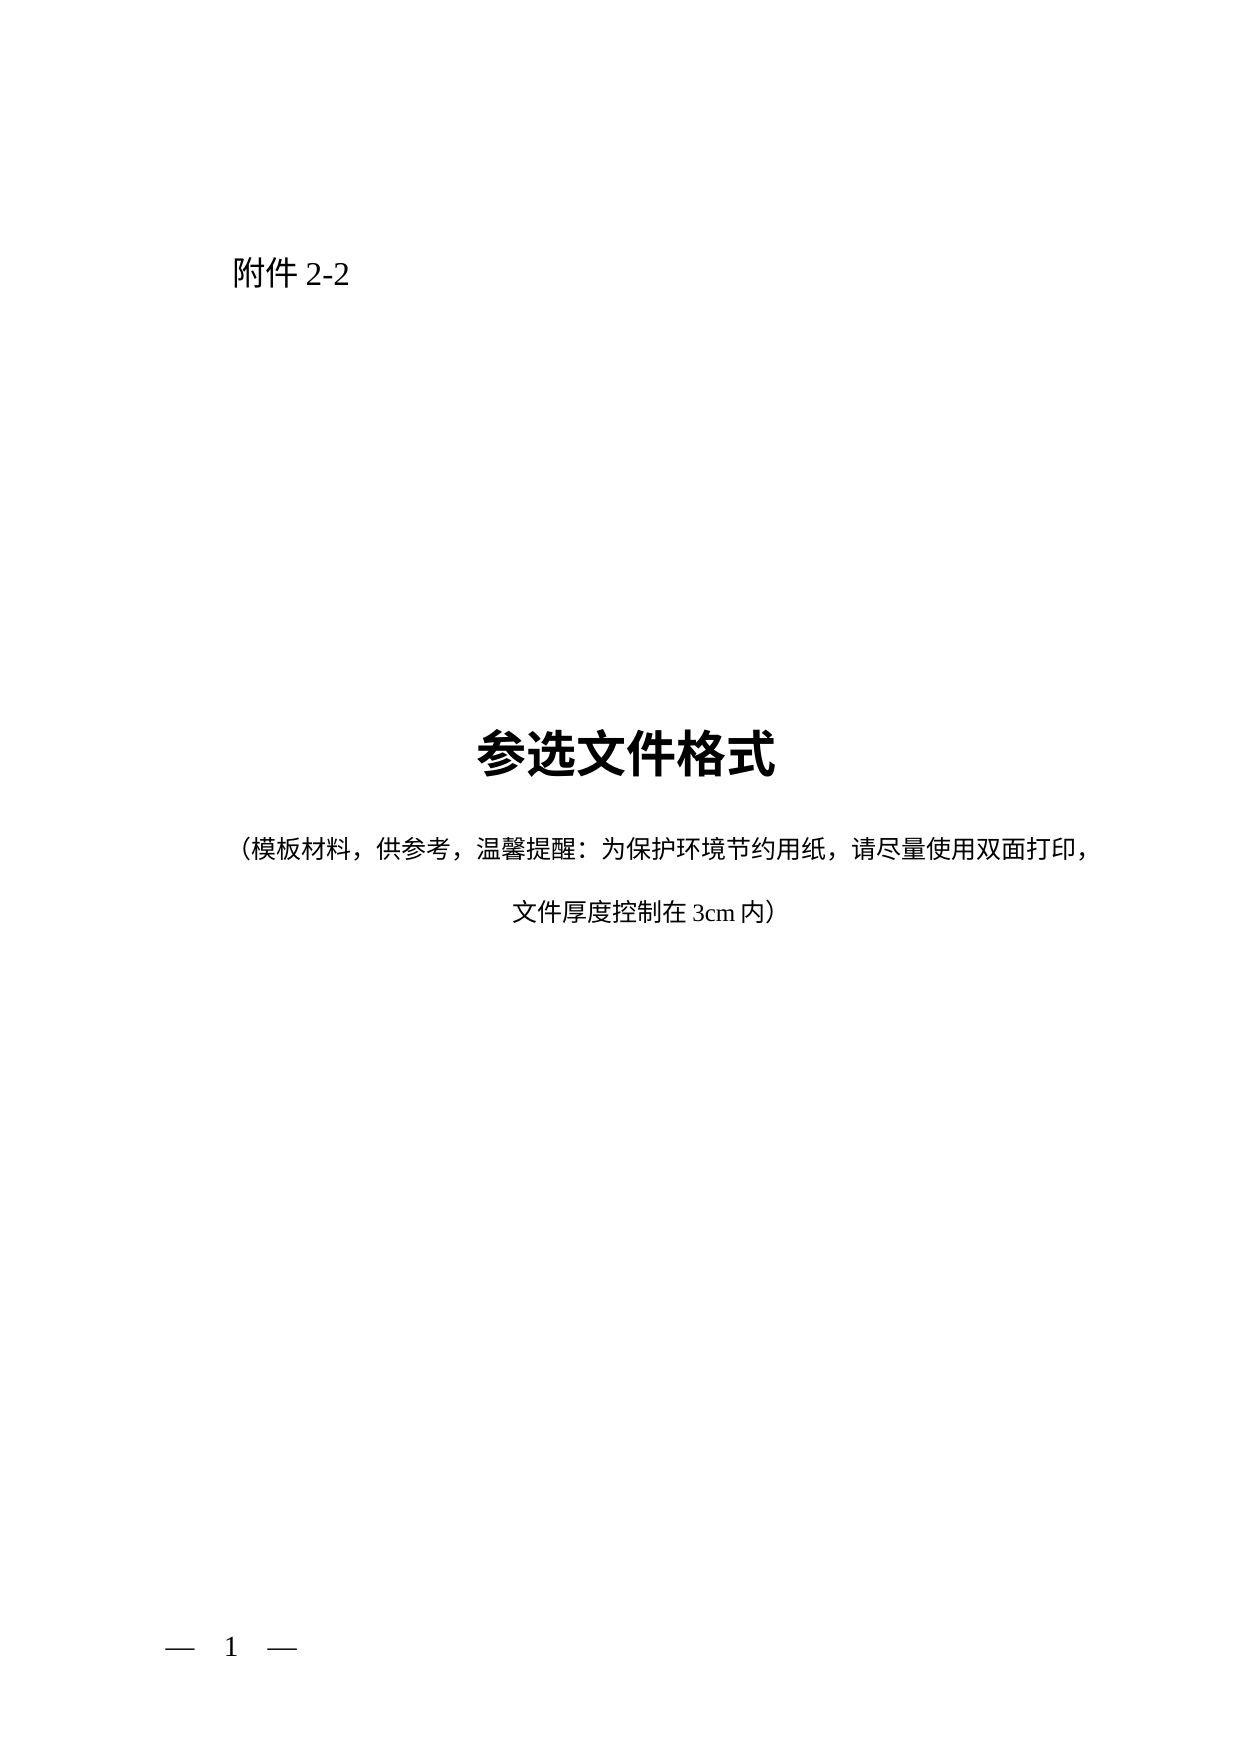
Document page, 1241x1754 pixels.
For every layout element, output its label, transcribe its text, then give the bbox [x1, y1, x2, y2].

text 文件厚度控制在3cm内） [165, 888, 1087, 933]
text （模板材料，供参考，温馨提醒：为保护环境节约用纸，请尽量使用双面打印， [165, 825, 1087, 870]
text 附件2-2 [165, 226, 1037, 316]
subtitle 参选文件格式 [165, 705, 1087, 796]
